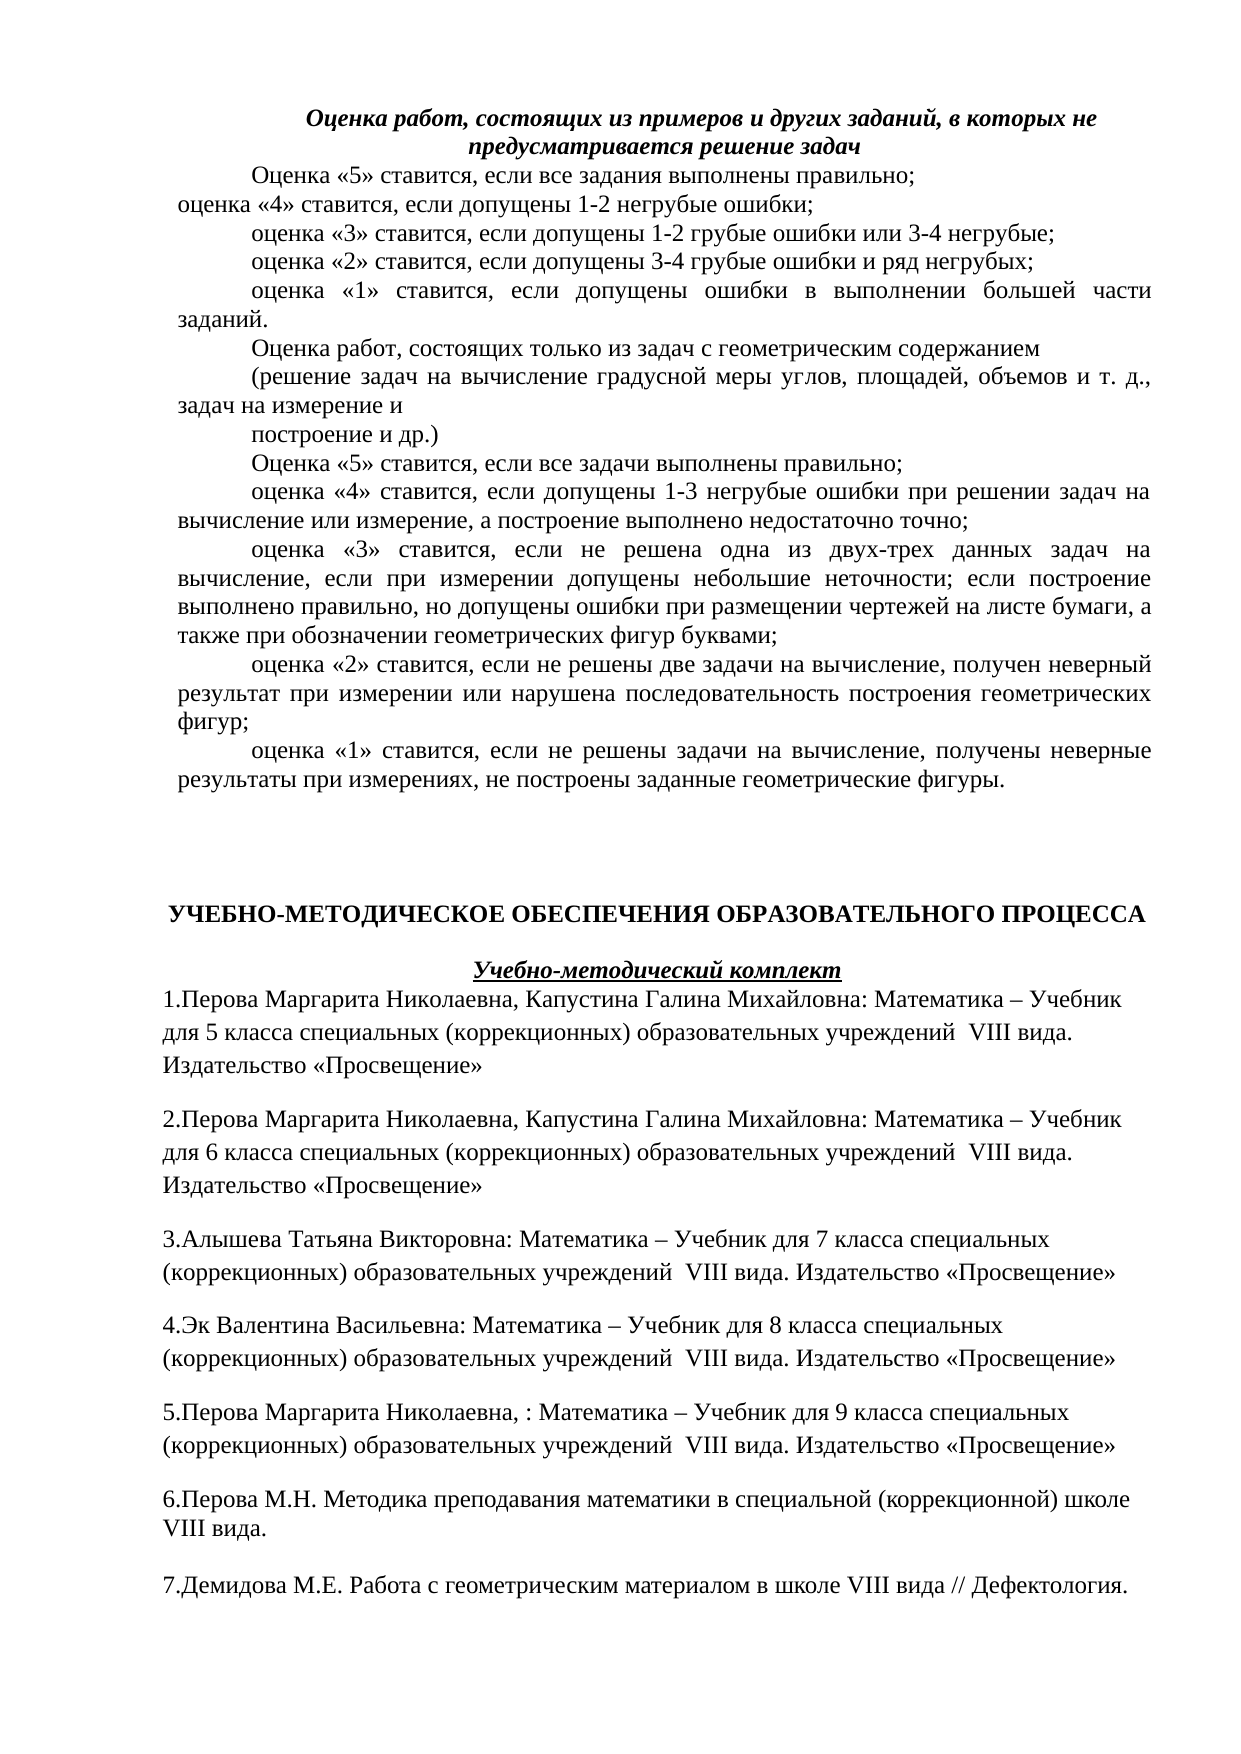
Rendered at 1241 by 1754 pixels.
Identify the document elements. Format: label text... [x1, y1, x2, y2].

text построение и др.) [177, 419, 1152, 448]
text 1.Перова Маргарита Николаевна, Капустина Галина Михайловна: Математика – Учебник для 5 класса специальных (коррекционных) образовательных учреждений VIII вида. Издательство «Просвещение» [162, 984, 1152, 1079]
text Оценка «5» ставится, если все задачи выполнены правильно; [177, 448, 1152, 476]
text 4.Эк Валентина Васильевна: Математика – Учебник для 8 класса специальных (коррекционных) образовательных учреждений VIII вида. Издательство «Просвещение» [162, 1311, 1152, 1372]
text 7.Демидова М.Е. Работа с геометрическим материалом в школе VIII вида // Дефектология. [162, 1571, 1152, 1599]
text оценка «2» ставится, если допущены 3-4 грубые ошибки и ряд негрубых; [177, 246, 1152, 275]
text оценка «1» ставится, если допущены ошибки в выполнении большей части заданий. [177, 275, 1152, 333]
subtitle Учебно-методическое обеспечения образовательного процесса [162, 899, 1152, 928]
text Оценка работ, состоящих только из задач с геометрическим содержанием [177, 333, 1152, 361]
text (решение задач на вычисление градусной меры углов, площадей, объемов и т. д., задач на измерение и [177, 361, 1152, 419]
text оценка «3» ставится, если допущены 1-2 грубые ошибки или 3-4 негрубые; [177, 218, 1152, 246]
text 6.Перова М.Н. Методика преподавания математики в специальной (коррекционной) школе VIII вида. [162, 1484, 1152, 1542]
text оценка «4» ставится, если допущены 1-2 негрубые ошибки; [177, 189, 1152, 218]
text оценка «2» ставится, если не решены две задачи на вычисление, получен неверный результат при измерении или нарушена последовательность построения геометрических фигур; [177, 649, 1152, 735]
text оценка «1» ставится, если не решены задачи на вычисление, получены неверные результаты при измерениях, не построены заданные геометрические фигуры. [177, 735, 1152, 793]
text Оценка «5» ставится, если все задания выполнены правильно; [177, 160, 1152, 189]
subtitle Учебно-методический комплект [162, 955, 1152, 984]
text 5.Перова Маргарита Николаевна, : Математика – Учебник для 9 класса специальных (коррекционных) образовательных учреждений VIII вида. Издательство «Просвещение» [162, 1397, 1152, 1459]
text 3.Алышева Татьяна Викторовна: Математика – Учебник для 7 класса специальных (коррекционных) образовательных учреждений VIII вида. Издательство «Просвещение» [162, 1224, 1152, 1285]
text оценка «3» ставится, если не решена одна из двух-трех данных задач на вычисление, если при измерении допущены небольшие неточности; если построение выполнено правильно, но допущены ошибки при размещении чертежей на листе бумаги, а также при обозначении геометрических фигур буквами; [177, 534, 1152, 649]
text Оценка работ, состоящих из примеров и других заданий, в которых не предусматривается решение задач [177, 103, 1152, 160]
text 2.Перова Маргарита Николаевна, Капустина Галина Михайловна: Математика – Учебник для 6 класса специальных (коррекционных) образовательных учреждений VIII вида. Издательство «Просвещение» [162, 1104, 1152, 1198]
text оценка «4» ставится, если допущены 1-3 негрубые ошибки при решении задач на вычисление или измерение, а построение выполнено недостаточно точно; [177, 476, 1152, 534]
